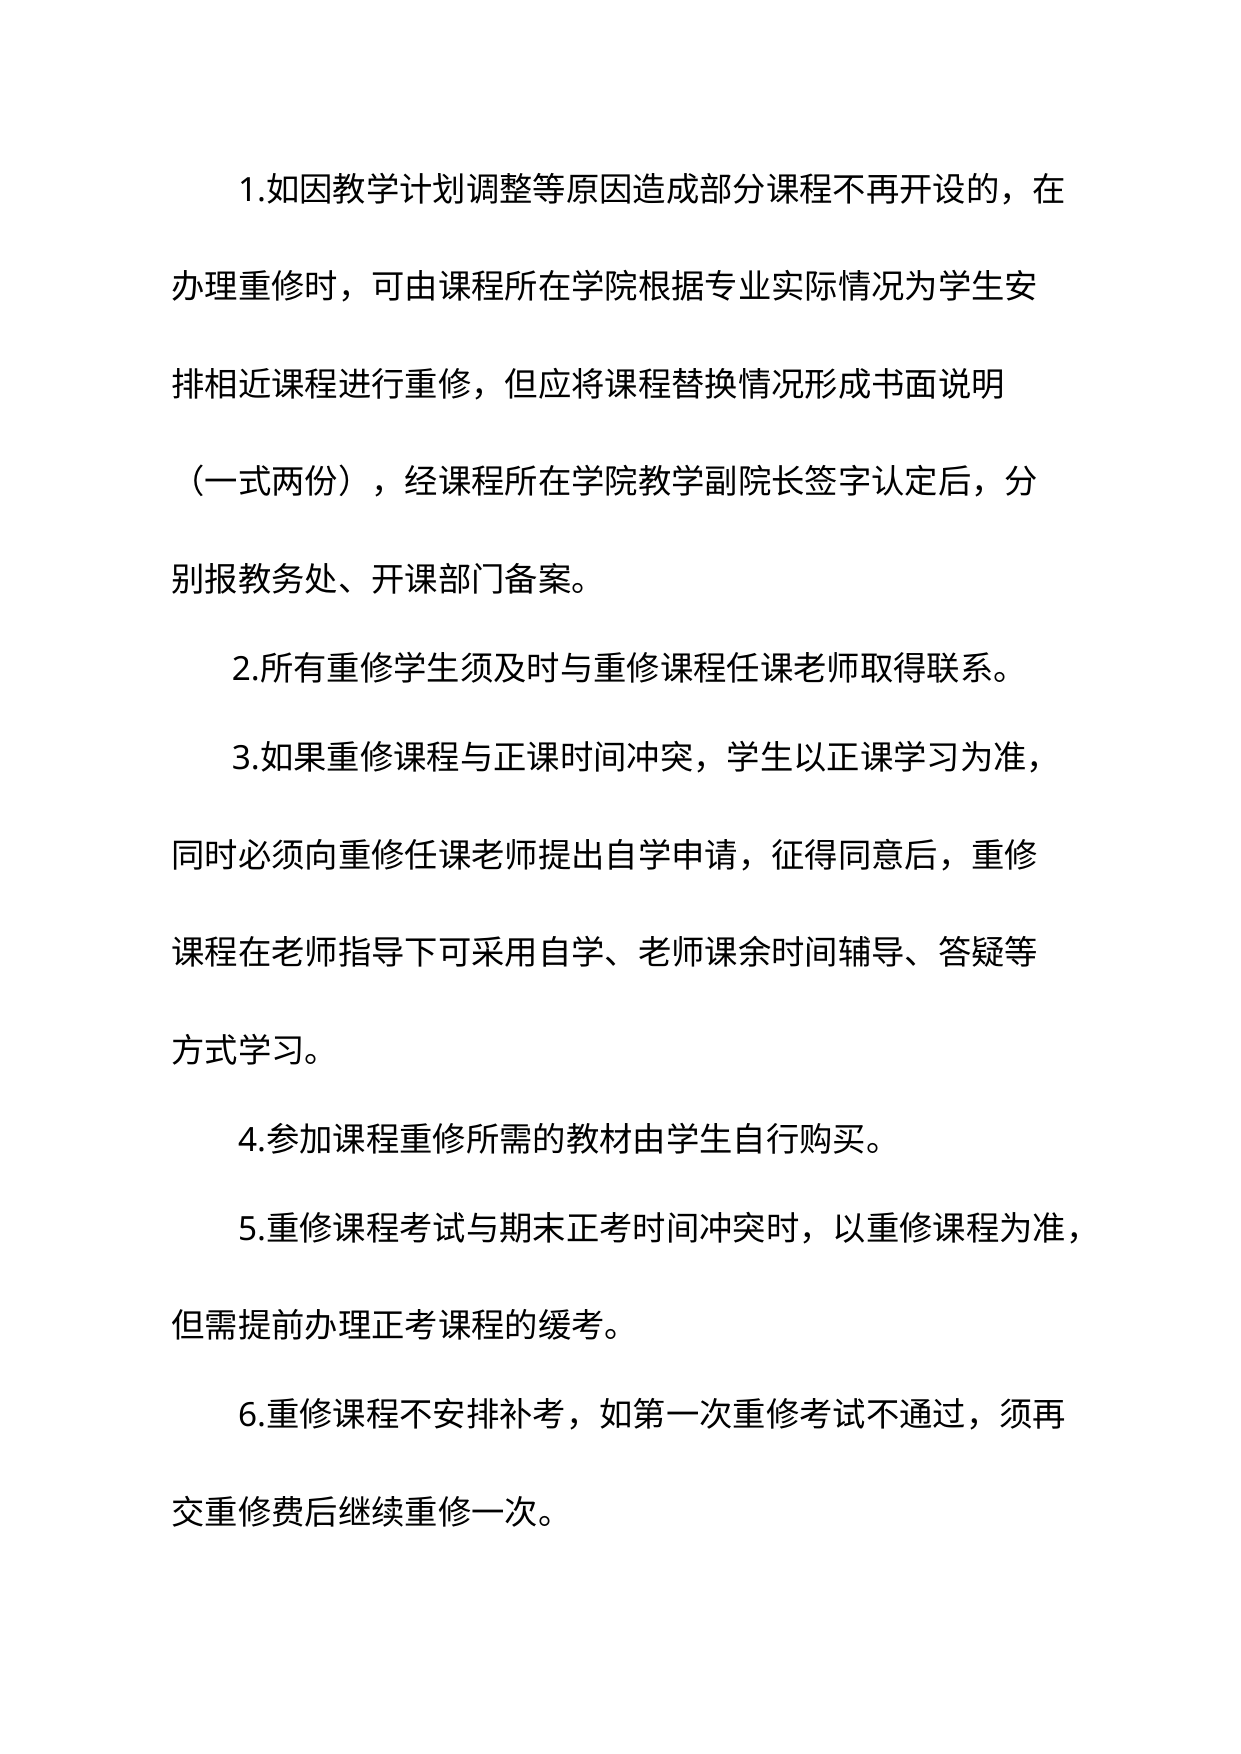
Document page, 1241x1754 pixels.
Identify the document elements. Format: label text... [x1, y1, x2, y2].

text 1.如因教学计划调整等原因造成部分课程不再开设的，在办理重修时，可由课程所在学院根据专业实际情况为学生安排相近课程进行重修，但应将课程替换情况形成书面说明（一式两份），经课程所在学院教学副院长签字认定后，分别报教务处、开课部门备案。 [171, 154, 1069, 609]
text 4.参加课程重修所需的教材由学生自行购买。 [171, 1104, 1069, 1169]
text 2.所有重修学生须及时与重修课程任课老师取得联系。 [171, 633, 1069, 698]
text 5.重修课程考试与期末正考时间冲突时，以重修课程为准，但需提前办理正考课程的缓考。 [171, 1193, 1069, 1356]
text 3.如果重修课程与正课时间冲突，学生以正课学习为准，同时必须向重修任课老师提出自学申请，征得同意后，重修课程在老师指导下可采用自学、老师课余时间辅导、答疑等方式学习。 [171, 722, 1069, 1080]
text 6.重修课程不安排补考，如第一次重修考试不通过，须再交重修费后继续重修一次。 [171, 1380, 1069, 1542]
